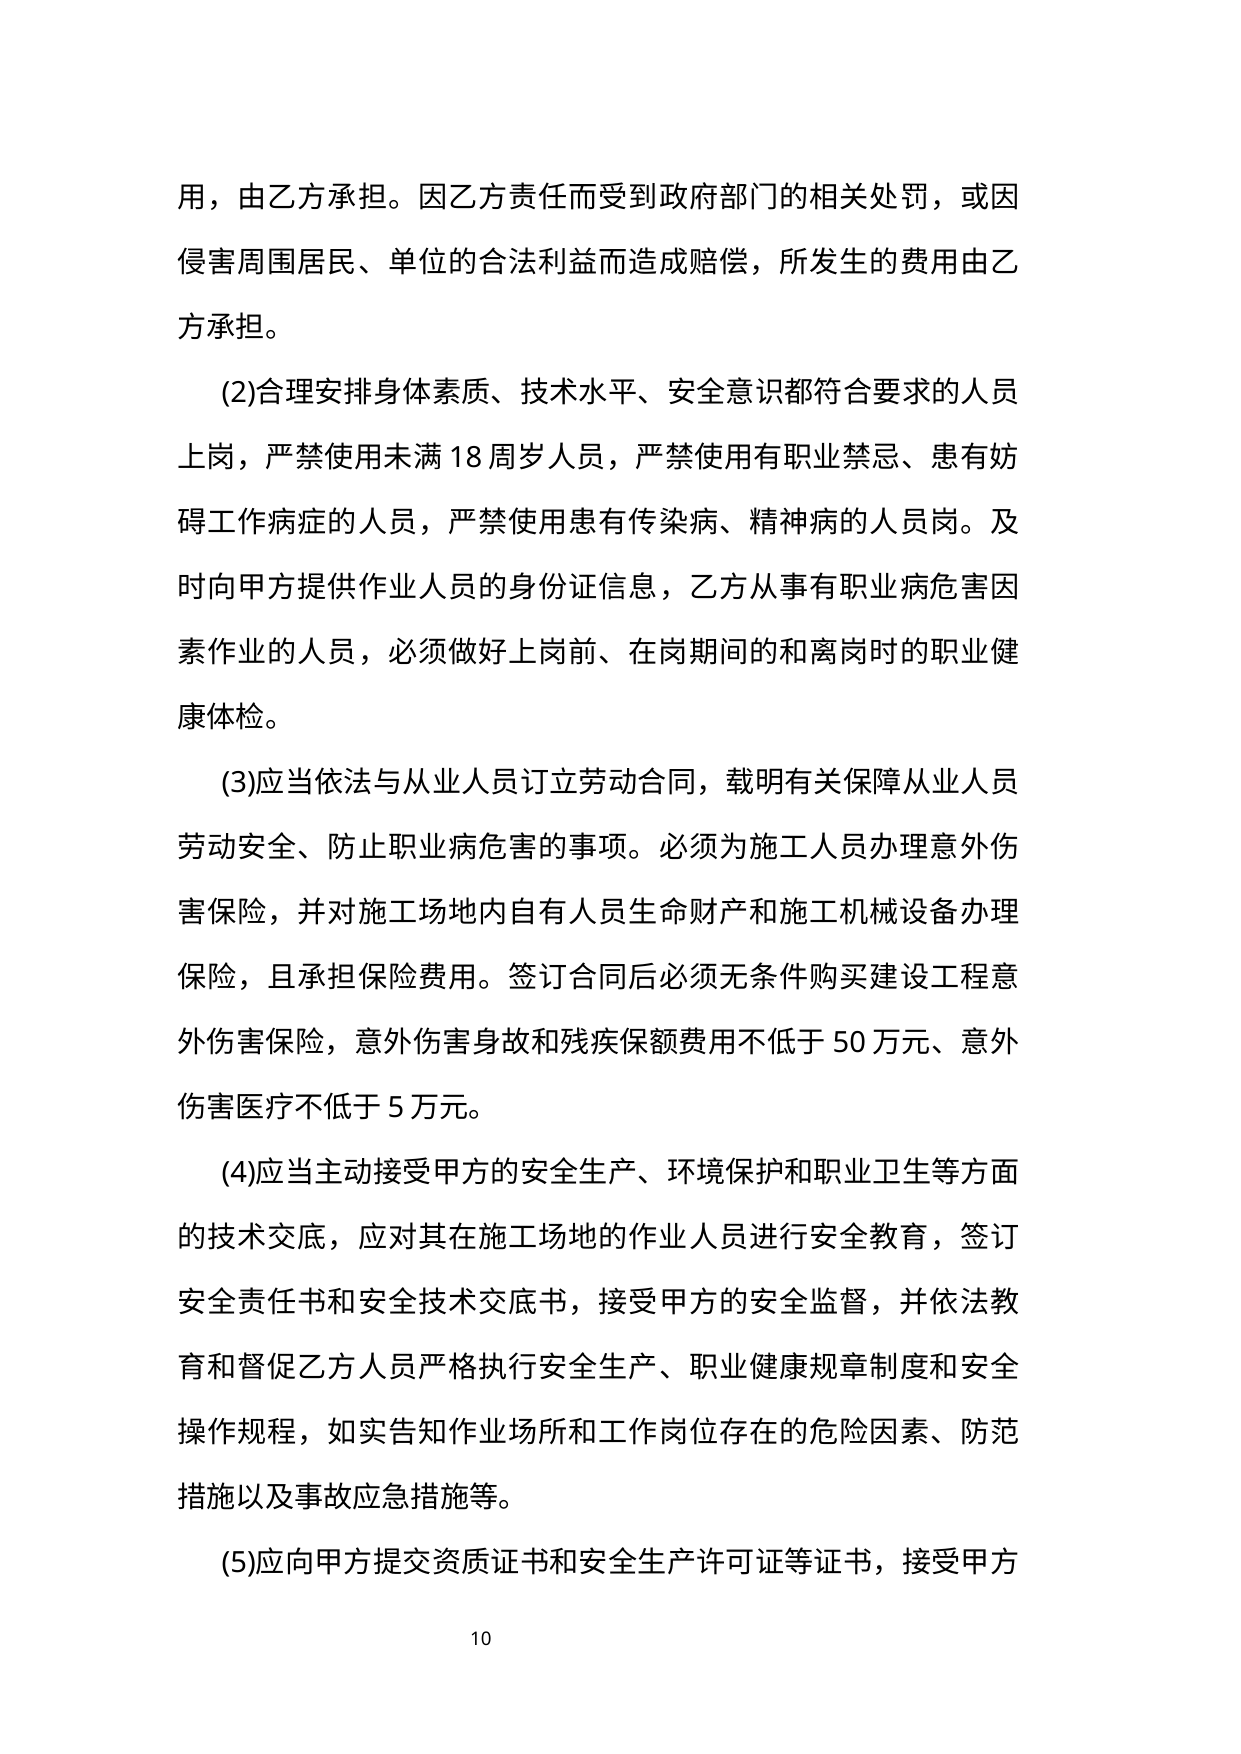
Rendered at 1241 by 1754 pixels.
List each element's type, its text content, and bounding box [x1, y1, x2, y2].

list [177, 162, 1019, 357]
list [177, 1527, 1019, 1592]
list 合理安排身体素质、技术水平、安全意识都符合要求的人员上岗，严禁使用未满18周岁人员，严禁使用有职业禁忌、患有妨碍工作病症的人员，严禁使用患有传染病、精神病的人员岗。及时向甲方提供作业人员的身份证信息，乙方从事有职业病危害因素作业的人员，必须做好上岗前、在岗期间的和离岗时的职业健康体检。 [177, 357, 1019, 747]
list 应当依法与从业人员订立劳动合同，载明有关保障从业人员劳动安全、防止职业病危害的事项。必须为施工人员办理意外伤害保险，并对施工场地内自有人员生命财产和施工机械设备办理保险，且承担保险费用。签订合同后必须无条件购买建设工程意外伤害保险，意外伤害身故和残疾保额费用不低于50万元、意外伤害医疗不低于5万元。 [177, 747, 1019, 1137]
list 应当主动接受甲方的安全生产、环境保护和职业卫生等方面的技术交底，应对其在施工场地的作业人员进行安全教育，签订安全责任书和安全技术交底书，接受甲方的安全监督，并依法教育和督促乙方人员严格执行安全生产、职业健康规章制度和安全操作规程，如实告知作业场所和工作岗位存在的危险因素、防范措施以及事故应急措施等。 [177, 1137, 1019, 1527]
